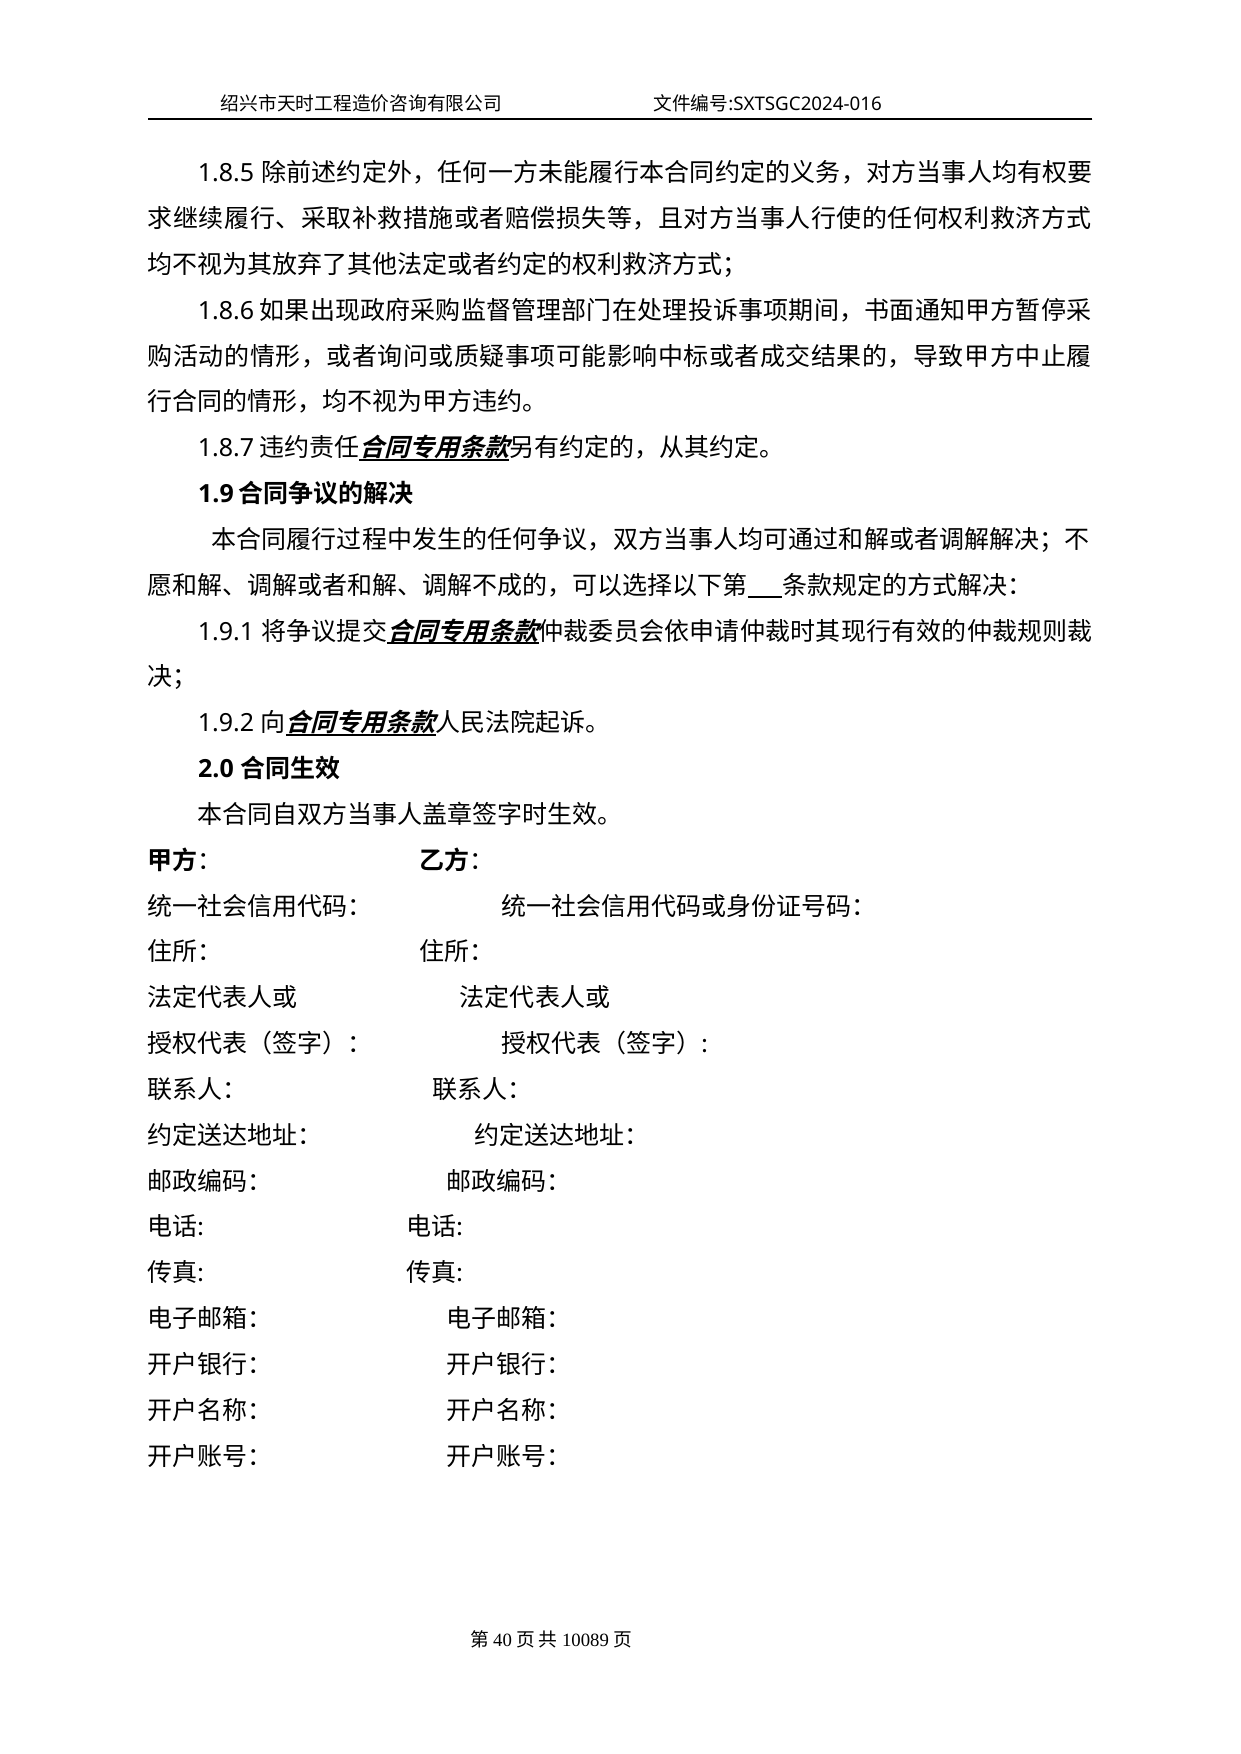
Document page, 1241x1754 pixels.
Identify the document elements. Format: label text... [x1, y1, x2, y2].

text 1.8.5 除前述约定外，任何一方未能履行本合同约定的义务，对方当事人均有权要求继续履行、采取补救措施或者赔偿损失等，且对方当事人行使的任何权利救济方式均不视为其放弃了其他法定或者约定的权利救济方式； [148, 145, 1092, 282]
text 联系人： 联系人： [148, 1062, 1092, 1107]
text 甲方： 乙方： [148, 832, 1092, 878]
text 住所： 住所： [148, 924, 1092, 970]
text 1.8.7违约责任合同专用条款另有约定的，从其约定。 [148, 420, 1092, 466]
text 1.9.2 向合同专用条款人民法院起诉。 [148, 695, 1092, 741]
text 电子邮箱： 电子邮箱： [148, 1291, 1092, 1337]
text 电话: 电话: [148, 1199, 1092, 1245]
text 授权代表（签字）： 授权代表（签字）: [148, 1016, 1092, 1062]
text 本合同履行过程中发生的任何争议，双方当事人均可通过和解或者调解解决；不愿和解、调解或者和解、调解不成的，可以选择以下第 条款规定的方式解决： [148, 512, 1092, 603]
text 2.0 合同生效 [148, 741, 1092, 787]
text 1.9合同争议的解决 [148, 466, 1092, 512]
text 开户银行： 开户银行： [148, 1337, 1092, 1382]
text 统一社会信用代码： 统一社会信用代码或身份证号码： [148, 878, 1092, 924]
text 开户账号： 开户账号： [148, 1428, 1092, 1474]
text 本合同自双方当事人盖章签字时生效。 [148, 787, 1092, 832]
text 开户名称： 开户名称： [148, 1382, 1092, 1428]
text 1.9.1 将争议提交合同专用条款仲裁委员会依申请仲裁时其现行有效的仲裁规则裁决； [148, 603, 1092, 695]
text 邮政编码： 邮政编码： [148, 1153, 1092, 1199]
text 法定代表人或 法定代表人或 [148, 970, 1092, 1016]
text 约定送达地址： 约定送达地址： [148, 1107, 1092, 1153]
text 传真: 传真: [148, 1245, 1092, 1291]
text 1.8.6如果出现政府采购监督管理部门在处理投诉事项期间，书面通知甲方暂停采购活动的情形，或者询问或质疑事项可能影响中标或者成交结果的，导致甲方中止履行合同的情形，均不视为甲方违约。 [148, 282, 1092, 420]
